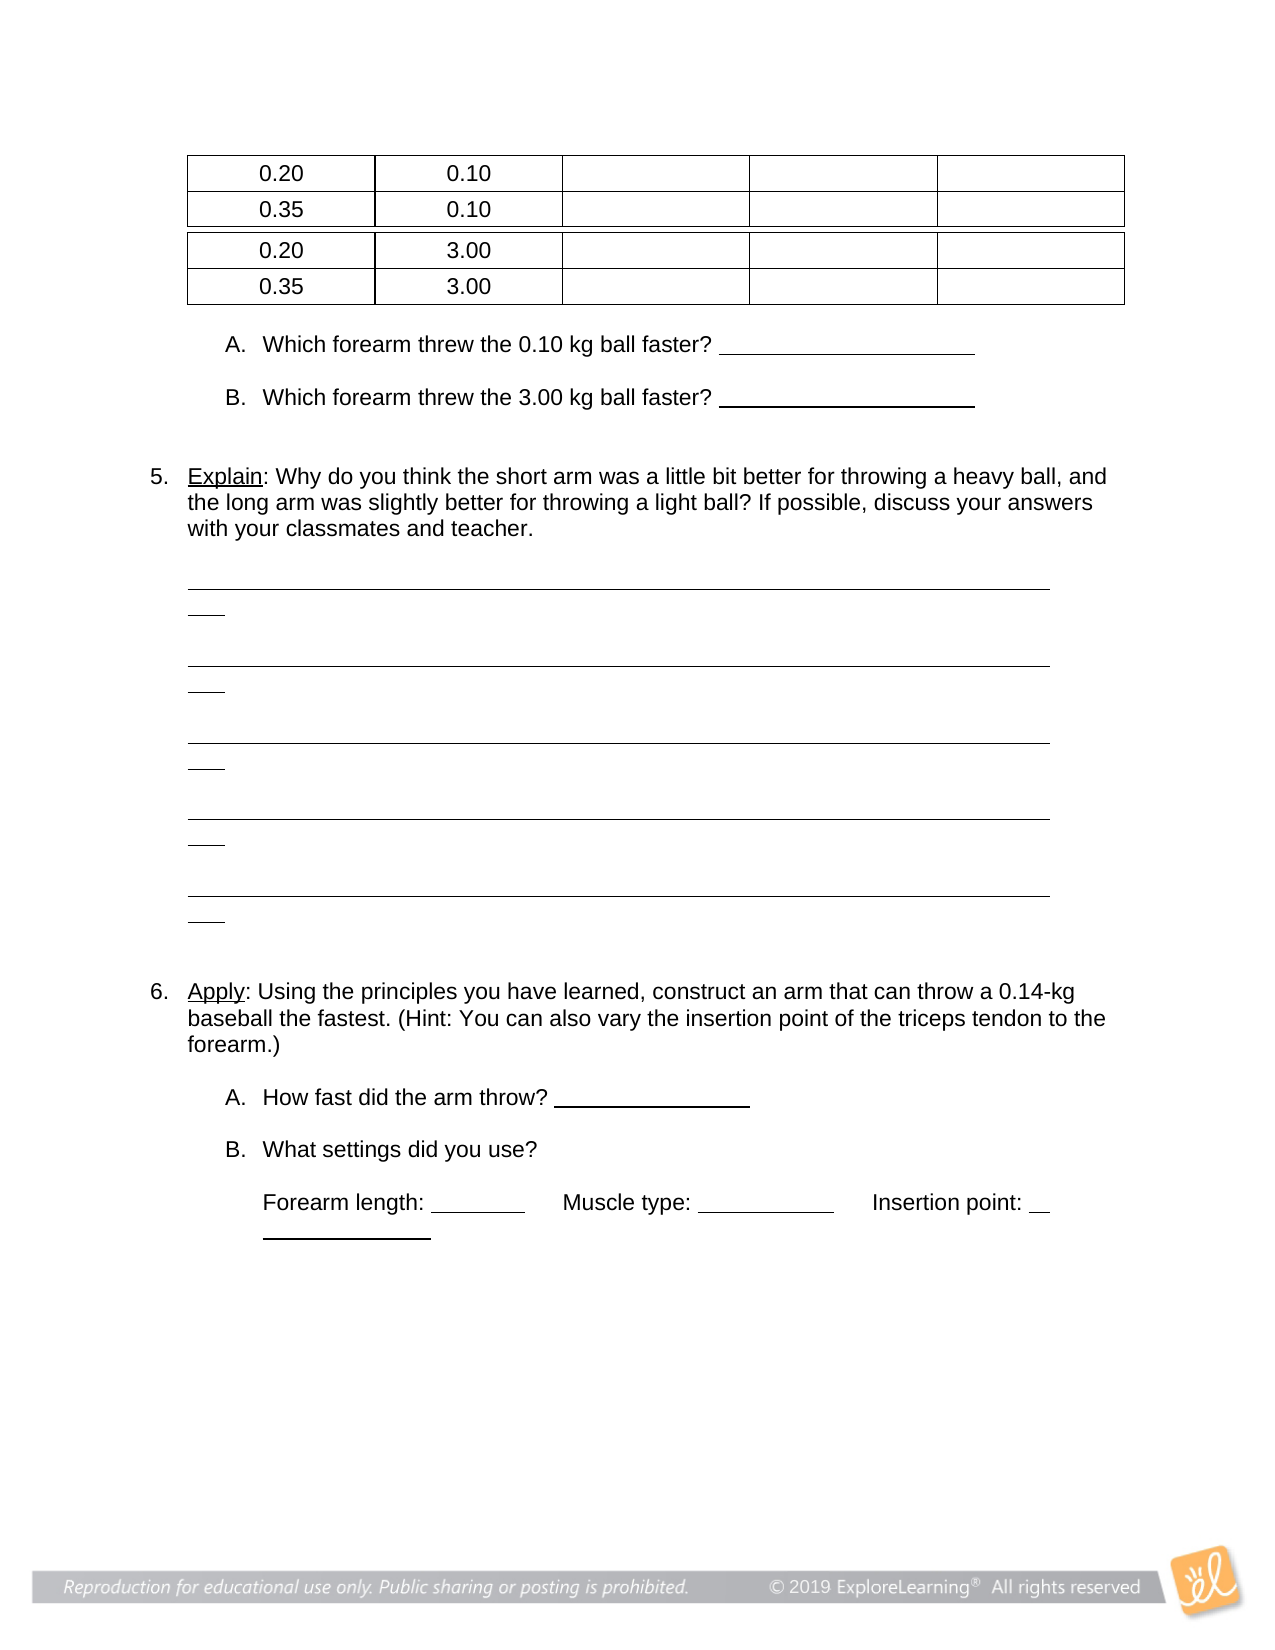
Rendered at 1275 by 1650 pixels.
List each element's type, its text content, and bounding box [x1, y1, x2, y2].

table_cell 0.35 [188, 192, 374, 226]
table_header 3.00 [376, 233, 562, 268]
list Explain: Why do you think the short arm was a little bit better for throwing a heavy ball, and the long arm was slightly better for throwing a light ball? If possible, discuss your answers with your classmates and teacher. [150, 463, 1125, 542]
list What settings did you use? [225, 1136, 1125, 1163]
table_header [750, 233, 937, 268]
table_header [563, 156, 749, 191]
table_cell [563, 192, 749, 226]
table_cell [750, 192, 937, 226]
table_cell 3.00 [376, 269, 562, 303]
table_header [563, 233, 749, 268]
list How fast did the arm throw? [225, 1084, 1125, 1110]
table_header 0.20 [188, 156, 374, 191]
picture [0, 1530, 1275, 1649]
list Which forearm threw the 0.10 kg ball faster? [225, 331, 1125, 357]
table_header [750, 156, 937, 191]
table_cell 0.35 [188, 269, 374, 303]
table_header [938, 233, 1124, 268]
table_header 0.20 [188, 233, 374, 268]
table_cell [750, 269, 937, 303]
table_cell [563, 269, 749, 303]
table_cell 0.10 [376, 192, 562, 226]
table_cell [938, 192, 1124, 226]
list Forearm length: Muscle type: Insertion point: [262, 1189, 1125, 1242]
table_header 0.10 [376, 156, 562, 191]
table_header [938, 156, 1124, 191]
list Which forearm threw the 3.00 kg ball faster? [225, 384, 1125, 410]
list Apply: Using the principles you have learned, construct an arm that can throw a 0.14-kg baseball the fastest. (Hint: You can also vary the insertion point of the triceps tendon to the forearm.) [150, 978, 1125, 1057]
table_cell [938, 269, 1124, 303]
